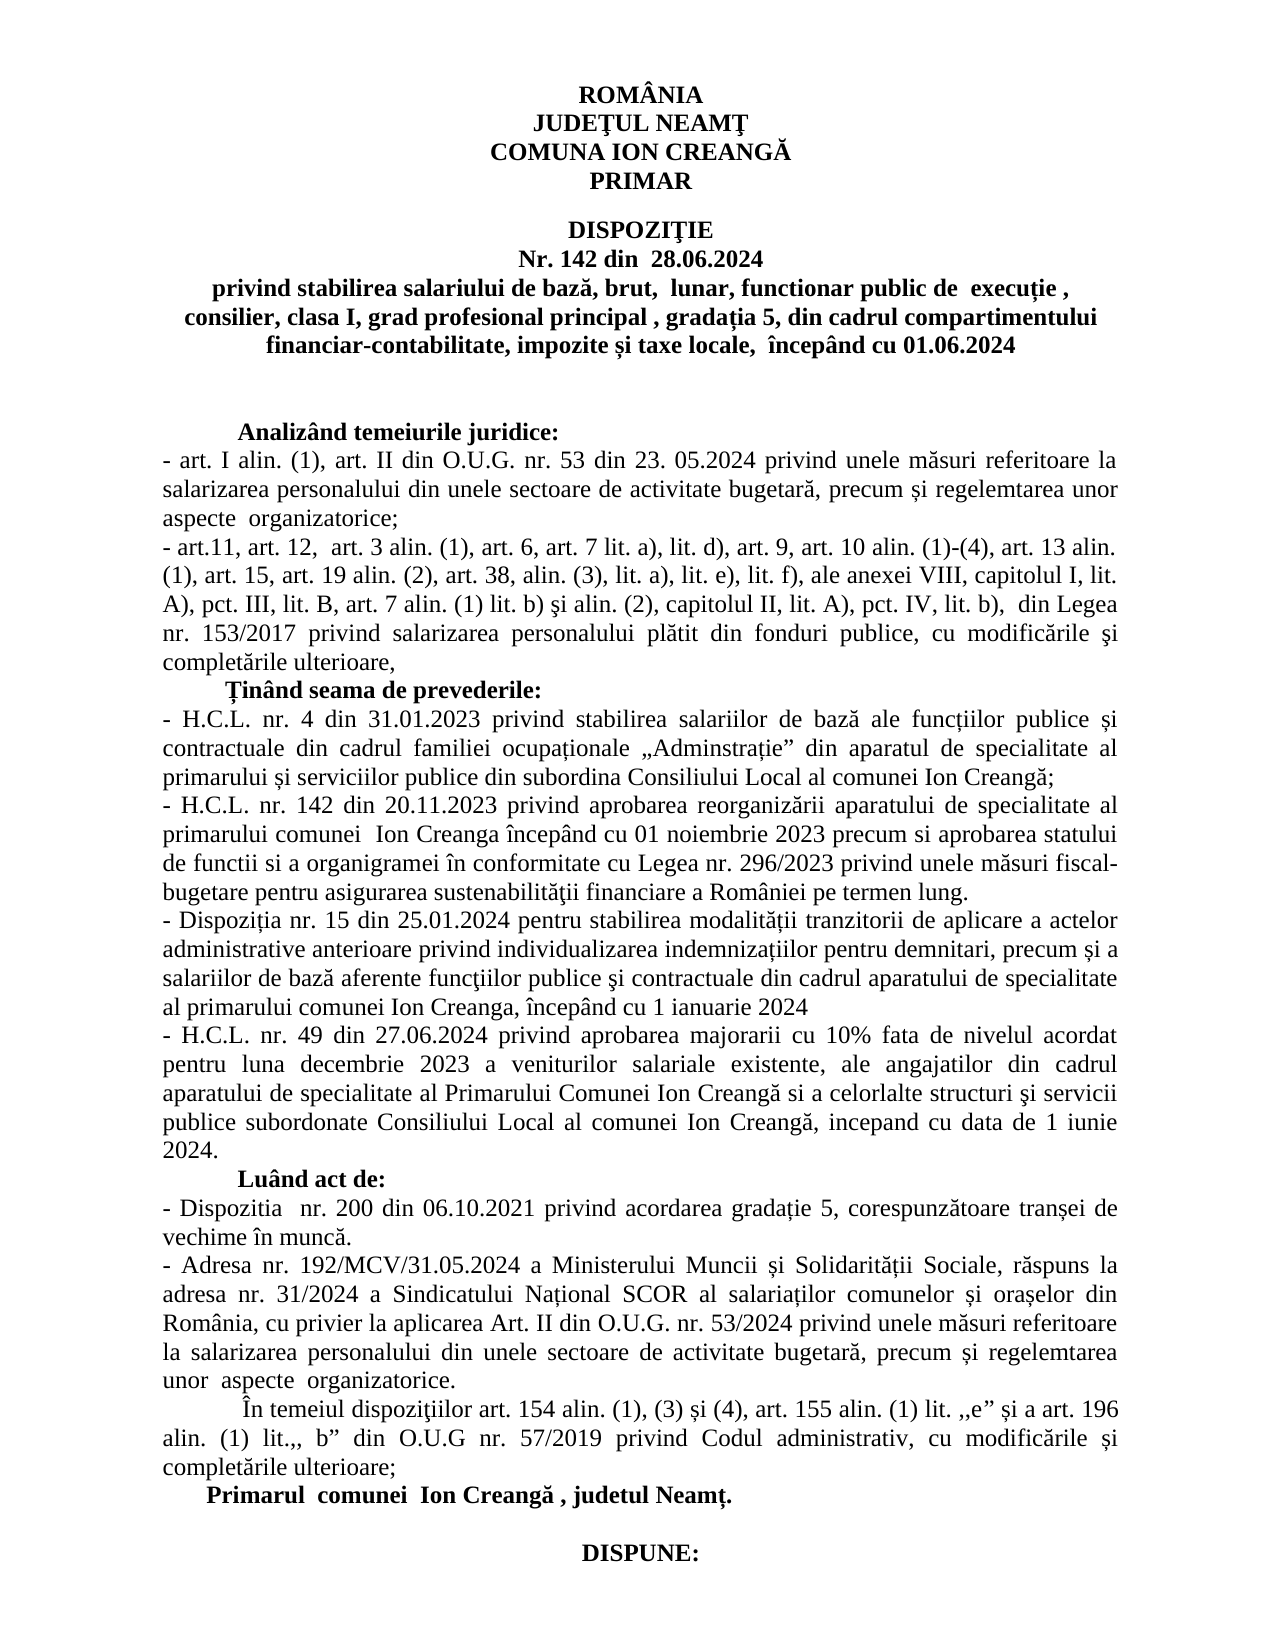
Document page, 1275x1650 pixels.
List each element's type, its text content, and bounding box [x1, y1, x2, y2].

text COMUNA ION CREANGĂ [162, 137, 1119, 166]
text În temeiul dispoziţiilor art. 154 alin. (1), (3) și (4), art. 155 alin. (1) lit. ,,e” și a art. 196 alin. (1) lit.,, b” din O.U.G nr. 57/2019 privind Codul administrativ, cu modificările și completările ulterioare; [162, 1394, 1119, 1481]
text - H.C.L. nr. 49 din 27.06.2024 privind aprobarea majorarii cu 10% fata de nivelul acordat pentru luna decembrie 2023 a veniturilor salariale existente, ale angajatilor din cadrul aparatului de specialitate al Primarului Comunei Ion Creangă si a celorlalte structuri şi servicii publice subordonate Consiliului Local al comunei Ion Creangă, incepand cu data de 1 iunie 2024. [162, 1021, 1119, 1164]
text DISPOZIŢIE [162, 216, 1119, 244]
text Primarul comunei Ion Creangă , judetul Neamț. [162, 1481, 1119, 1509]
text PRIMAR [162, 166, 1119, 195]
list Luând act de: [162, 1164, 1119, 1193]
text Ținând seama de prevederile: [162, 676, 1119, 704]
text Analizând temeiurile juridice: [162, 417, 1119, 446]
text - Dispozitia nr. 200 din 06.10.2021 privind acordarea gradație 5, corespunzătoare tranșei de vechime în muncă. [162, 1193, 1119, 1251]
text - art.11, art. 12, art. 3 alin. (1), art. 6, art. 7 lit. a), lit. d), art. 9, art. 10 alin. (1)-(4), art. 13 alin. (1), art. 15, art. 19 alin. (2), art. 38, alin. (3), lit. a), lit. e), lit. f), ale anexei VIII, capitolul I, lit. A), pct. III, lit. B, art. 7 alin. (1) lit. b) şi alin. (2), capitolul II, lit. A), pct. IV, lit. b), din Legea nr. 153/2017 privind salarizarea personalului plătit din fonduri publice, cu modificările şi completările ulterioare, [162, 532, 1119, 676]
text JUDEŢUL NEAMŢ [162, 108, 1119, 137]
text - H.C.L. nr. 142 din 20.11.2023 privind aprobarea reorganizării aparatului de specialitate al primarului comunei Ion Creanga începând cu 01 noiembrie 2023 precum si aprobarea statului de functii si a organigramei în conformitate cu Legea nr. 296/2023 privind unele măsuri fiscal-bugetare pentru asigurarea sustenabilităţii financiare a României pe termen lung. [162, 791, 1119, 906]
text - Adresa nr. 192/MCV/31.05.2024 a Ministerului Muncii și Solidarității Sociale, răspuns la adresa nr. 31/2024 a Sindicatului Național SCOR al salariaților comunelor și orașelor din România, cu privier la aplicarea Art. II din O.U.G. nr. 53/2024 privind unele măsuri referitoare la salarizarea personalului din unele sectoare de activitate bugetară, precum și regelemtarea unor aspecte organizatorice. [162, 1251, 1119, 1394]
text - H.C.L. nr. 4 din 31.01.2023 privind stabilirea salariilor de bază ale funcțiilor publice și contractuale din cadrul familiei ocupaționale „Adminstrație” din aparatul de specialitate al primarului și serviciilor publice din subordina Consiliului Local al comunei Ion Creangă; [162, 704, 1119, 791]
text - art. I alin. (1), art. II din O.U.G. nr. 53 din 23. 05.2024 privind unele măsuri referitoare la salarizarea personalului din unele sectoare de activitate bugetară, precum și regelemtarea unor aspecte organizatorice; [162, 446, 1119, 532]
text DISPUNE: [162, 1538, 1119, 1567]
text ROMÂNIA [162, 80, 1119, 108]
text Nr. 142 din 28.06.2024 [162, 244, 1119, 273]
text - Dispoziția nr. 15 din 25.01.2024 pentru stabilirea modalității tranzitorii de aplicare a actelor administrative anterioare privind individualizarea indemnizațiilor pentru demnitari, precum și a salariilor de bază aferente funcţiilor publice şi contractuale din cadrul aparatului de specialitate al primarului comunei Ion Creanga, începând cu 1 ianuarie 2024 [162, 906, 1119, 1021]
text privind stabilirea salariului de bază, brut, lunar, functionar public de execuție , consilier, clasa I, grad profesional principal , gradația 5, din cadrul compartimentului financiar-contabilitate, impozite și taxe locale, începând cu 01.06.2024 [162, 273, 1119, 359]
